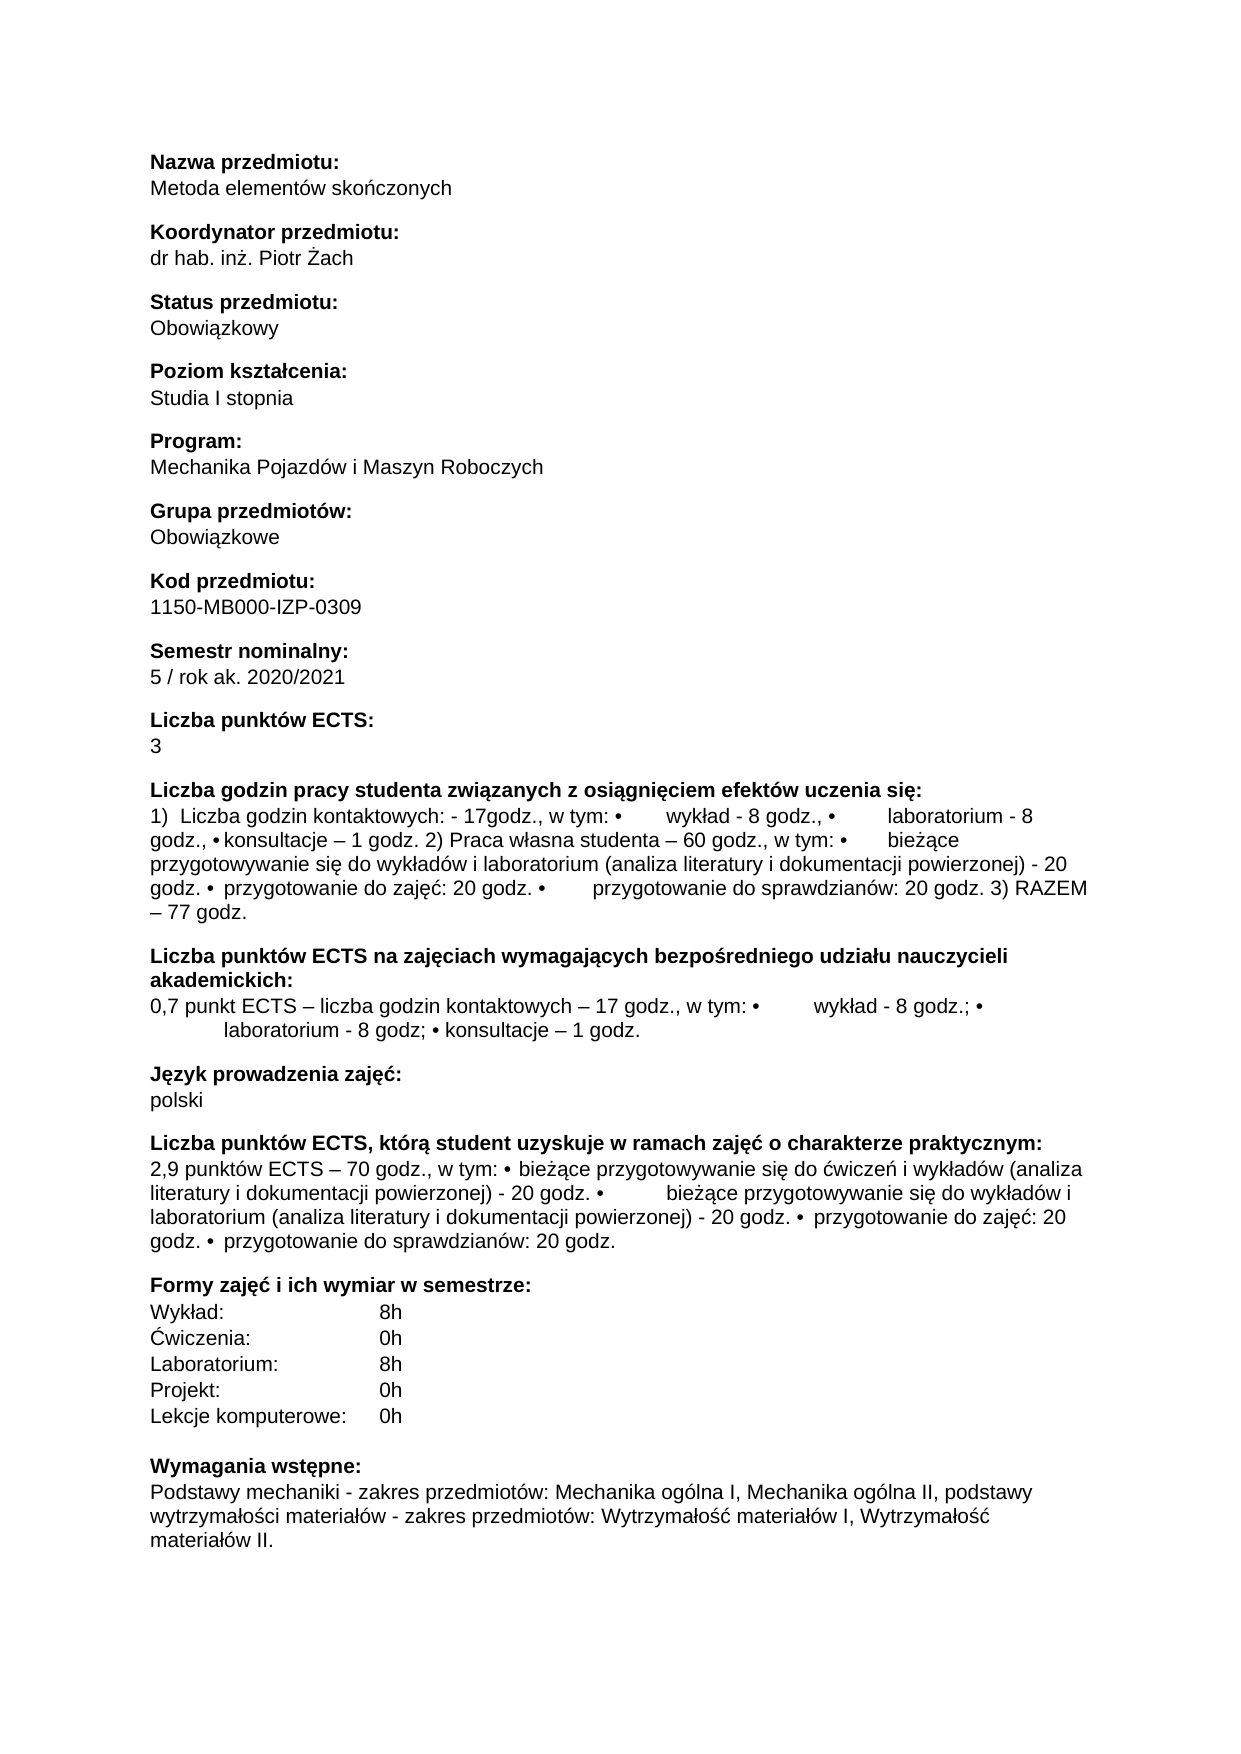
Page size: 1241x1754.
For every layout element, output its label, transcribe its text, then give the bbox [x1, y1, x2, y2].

table_cell 0h [369, 1324, 597, 1350]
text Obowiązkowy [150, 316, 1090, 339]
table_header Wykład: [140, 1300, 367, 1324]
text Poziom kształcenia: [150, 359, 1090, 383]
text Wymagania wstępne: [150, 1454, 1090, 1478]
text 1150-MB000-IZP-0309 [150, 595, 1090, 619]
text Mechanika Pojazdów i Maszyn Roboczych [150, 455, 1090, 479]
text Liczba punktów ECTS, którą student uzyskuje w ramach zajęć o charakterze praktycznym: [150, 1131, 1090, 1155]
table_cell 0h [369, 1402, 597, 1428]
text Grupa przedmiotów: [150, 499, 1090, 523]
table_cell Laboratorium: [140, 1352, 367, 1376]
table_cell Lekcje komputerowe: [140, 1404, 367, 1428]
text Nazwa przedmiotu: [150, 150, 1090, 174]
text polski [150, 1087, 1090, 1111]
text dr hab. inż. Piotr Żach [150, 246, 1090, 270]
text 3 [150, 734, 1090, 758]
text Język prowadzenia zajęć: [150, 1061, 1090, 1085]
text Status przedmiotu: [150, 289, 1090, 313]
text 2,9 punktów ECTS – 70 godz., w tym: • bieżące przygotowywanie się do ćwiczeń i wykładów (analiza literatury i dokumentacji powierzonej) - 20 godz. • bieżące przygotowywanie się do wykładów i laboratorium (analiza literatury i dokumentacji powierzonej) - 20 godz. • przygotowanie do zajęć: 20 godz. • przygotowanie do sprawdzianów: 20 godz. [150, 1157, 1090, 1253]
table_cell 0h [369, 1376, 597, 1402]
text Program: [150, 429, 1090, 453]
text Liczba punktów ECTS na zajęciach wymagających bezpośredniego udziału nauczycieli akademickich: [150, 944, 1090, 992]
text Liczba godzin pracy studenta związanych z osiągnięciem efektów uczenia się: [150, 778, 1090, 802]
text 1) Liczba godzin kontaktowych: - 17godz., w tym: • wykład - 8 godz., • laboratorium - 8 godz., • konsultacje – 1 godz. 2) Praca własna studenta – 60 godz., w tym: • bieżące przygotowywanie się do wykładów i laboratorium (analiza literatury i dokumentacji powierzonej) - 20 godz. • przygotowanie do zajęć: 20 godz. • przygotowanie do sprawdzianów: 20 godz. 3) RAZEM – 77 godz. [150, 804, 1090, 924]
text Semestr nominalny: [150, 638, 1090, 662]
text Koordynator przedmiotu: [150, 220, 1090, 244]
text Studia I stopnia [150, 385, 1090, 409]
text Kod przedmiotu: [150, 569, 1090, 593]
text Obowiązkowe [150, 525, 1090, 549]
table_cell 8h [369, 1350, 597, 1376]
text 5 / rok ak. 2020/2021 [150, 664, 1090, 688]
text Liczba punktów ECTS: [150, 708, 1090, 732]
text Formy zajęć i ich wymiar w semestrze: [150, 1273, 1090, 1297]
table_cell Ćwiczenia: [140, 1326, 367, 1350]
text 0,7 punkt ECTS – liczba godzin kontaktowych – 17 godz., w tym: • wykład - 8 godz.; • laboratorium - 8 godz; • konsultacje – 1 godz. [150, 994, 1090, 1042]
text Metoda elementów skończonych [150, 176, 1090, 200]
text Podstawy mechaniki - zakres przedmiotów: Mechanika ogólna I, Mechanika ogólna II, podstawy wytrzymałości materiałów - zakres przedmiotów: Wytrzymałość materiałów I, Wytrzymałość materiałów II. [150, 1480, 1090, 1552]
table_header 8h [369, 1300, 597, 1324]
table_cell Projekt: [140, 1378, 367, 1402]
